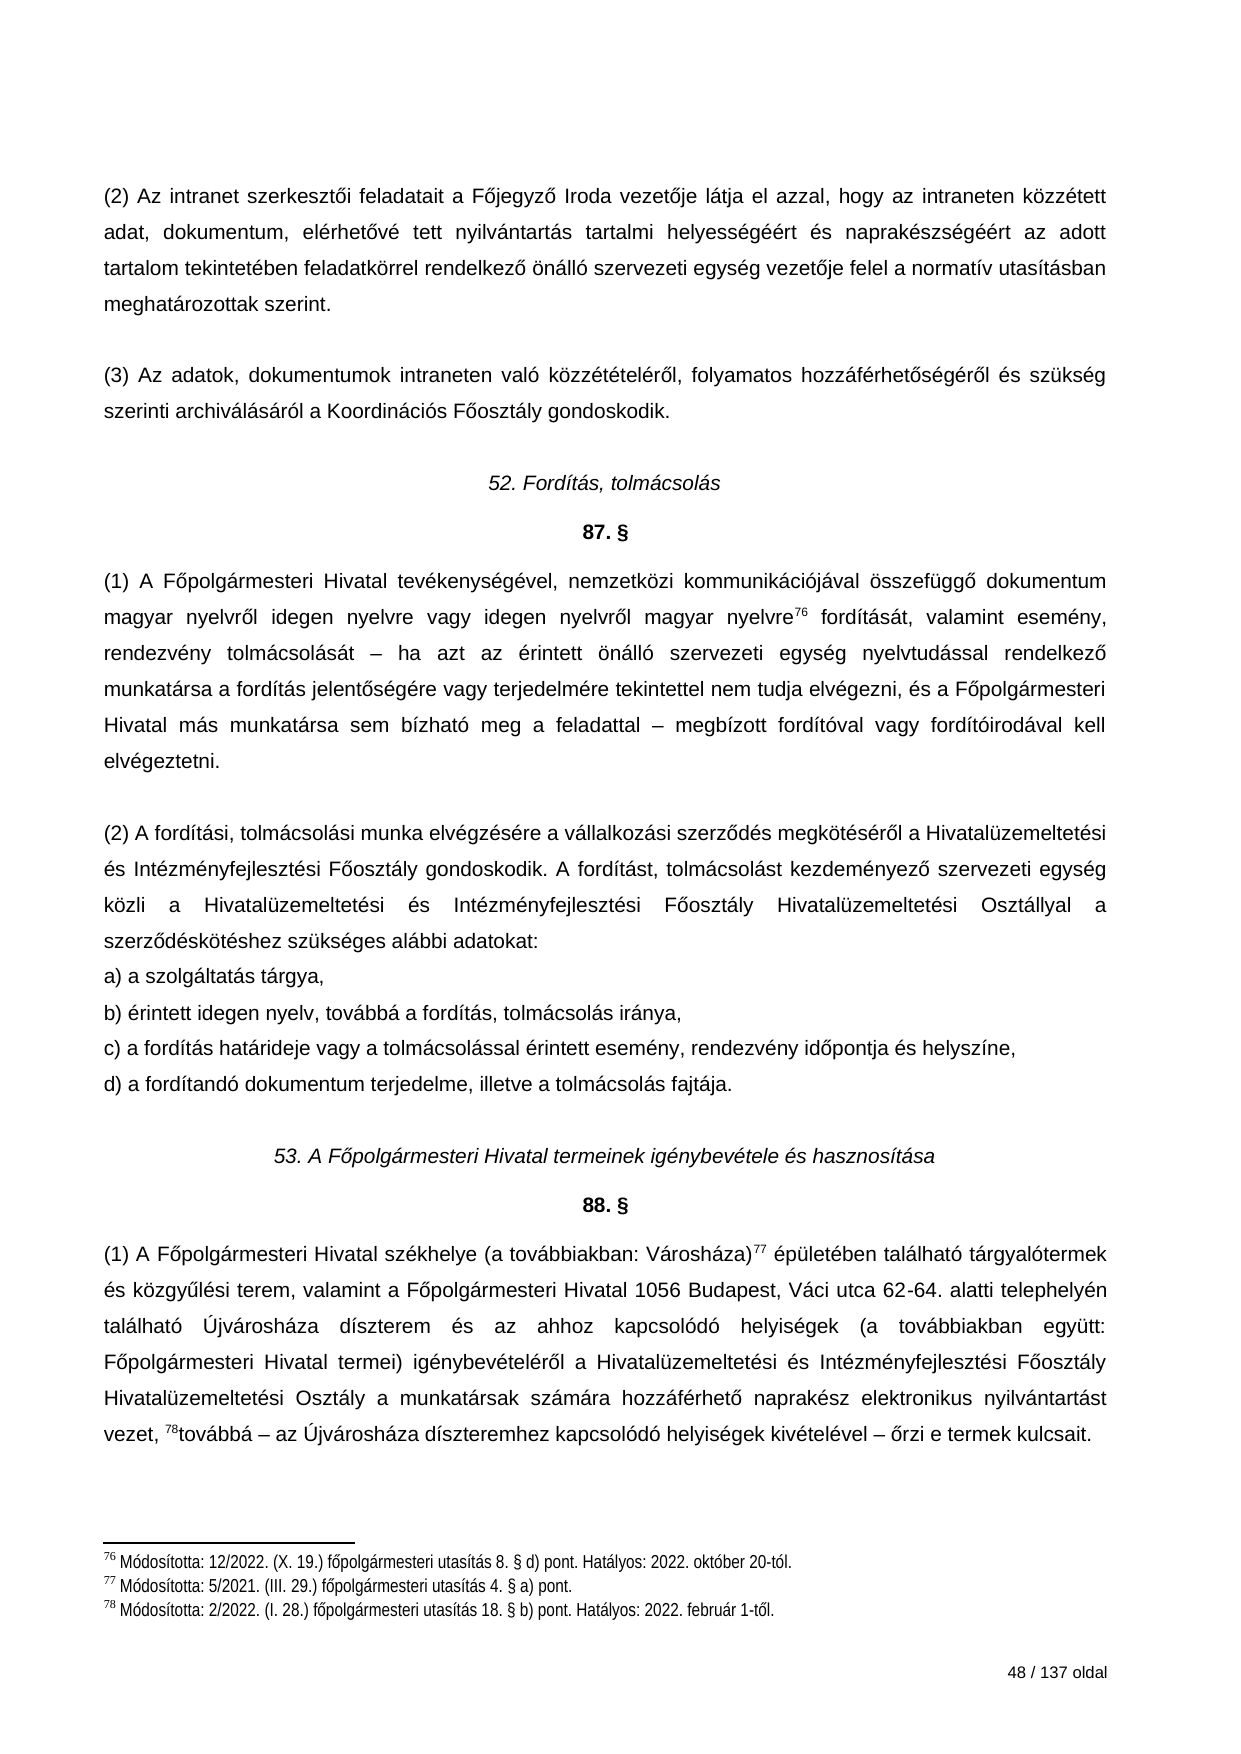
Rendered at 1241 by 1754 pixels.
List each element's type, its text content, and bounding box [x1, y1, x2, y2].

text d) a fordítandó dokumentum terjedelme, illetve a tolmácsolás fajtája. [103, 1072, 1107, 1096]
text (1) A Főpolgármesteri Hivatal tevékenységével, nemzetközi kommunikációjával összefüggő dokumentum magyar nyelvről idegen nyelvre vagy idegen nyelvről magyar nyelvre fordítását, valamint esemény, rendezvény tolmácsolását – ha azt az érintett önálló szervezeti egység nyelvtudással rendelkező munkatársa a fordítás jelentőségére vagy terjedelmére tekintettel nem tudja elvégezni, és a Főpolgármesteri Hivatal más munkatársa sem bízható meg a feladattal – megbízott fordítóval vagy fordítóirodával kell elvégeztetni. [103, 569, 1107, 773]
text (2) Az intranet szerkesztői feladatait a Főjegyző Iroda vezetője látja el azzal, hogy az intraneten közzétett adat, dokumentum, elérhetővé tett nyilvántartás tartalmi helyességéért és naprakészségéért az adott tartalom tekintetében feladatkörrel rendelkező önálló szervezeti egység vezetője felel a normatív utasításban meghatározottak szerint. [103, 184, 1107, 315]
text 88. § [103, 1193, 1107, 1217]
text a) a szolgáltatás tárgya, [103, 964, 1107, 988]
text (3) Az adatok, dokumentumok intraneten való közzétételéről, folyamatos hozzáférhetőségéről és szükség szerinti archiválásáról a Koordinációs Főosztály gondoskodik. [103, 363, 1107, 423]
text (2) A fordítási, tolmácsolási munka elvégzésére a vállalkozási szerződés megkötéséről a Hivatalüzemeltetési és Intézményfejlesztési Főosztály gondoskodik. A fordítást, tolmácsolást kezdeményező szervezeti egység közli a Hivatalüzemeltetési és Intézményfejlesztési Főosztály Hivatalüzemeltetési Osztállyal a szerződéskötéshez szükséges alábbi adatokat: [103, 821, 1107, 952]
text 53. A Főpolgármesteri Hivatal termeinek igénybevétele és hasznosítása [103, 1144, 1107, 1168]
text 87. § [103, 520, 1107, 544]
text c) a fordítás határideje vagy a tolmácsolással érintett esemény, rendezvény időpontja és helyszíne, [103, 1036, 1107, 1060]
text 52. Fordítás, tolmácsolás [103, 471, 1107, 495]
text b) érintett idegen nyelv, továbbá a fordítás, tolmácsolás iránya, [103, 1000, 1107, 1024]
text (1) A Főpolgármesteri Hivatal székhelye (a továbbiakban: Városháza) épületében található tárgyalótermek és közgyűlési terem, valamint a Főpolgármesteri Hivatal 1056 Budapest, Váci utca 62-64. alatti telephelyén található Újvárosháza díszterem és az ahhoz kapcsolódó helyiségek (a továbbiakban együtt: Főpolgármesteri Hivatal termei) igénybevételéről a Hivatalüzemeltetési és Intézményfejlesztési Főosztály Hivatalüzemeltetési Osztály a munkatársak számára hozzáférhető naprakész elektronikus nyilvántartást vezet, továbbá – az Újvárosháza díszteremhez kapcsolódó helyiségek kivételével – őrzi e termek kulcsait. [103, 1242, 1107, 1446]
